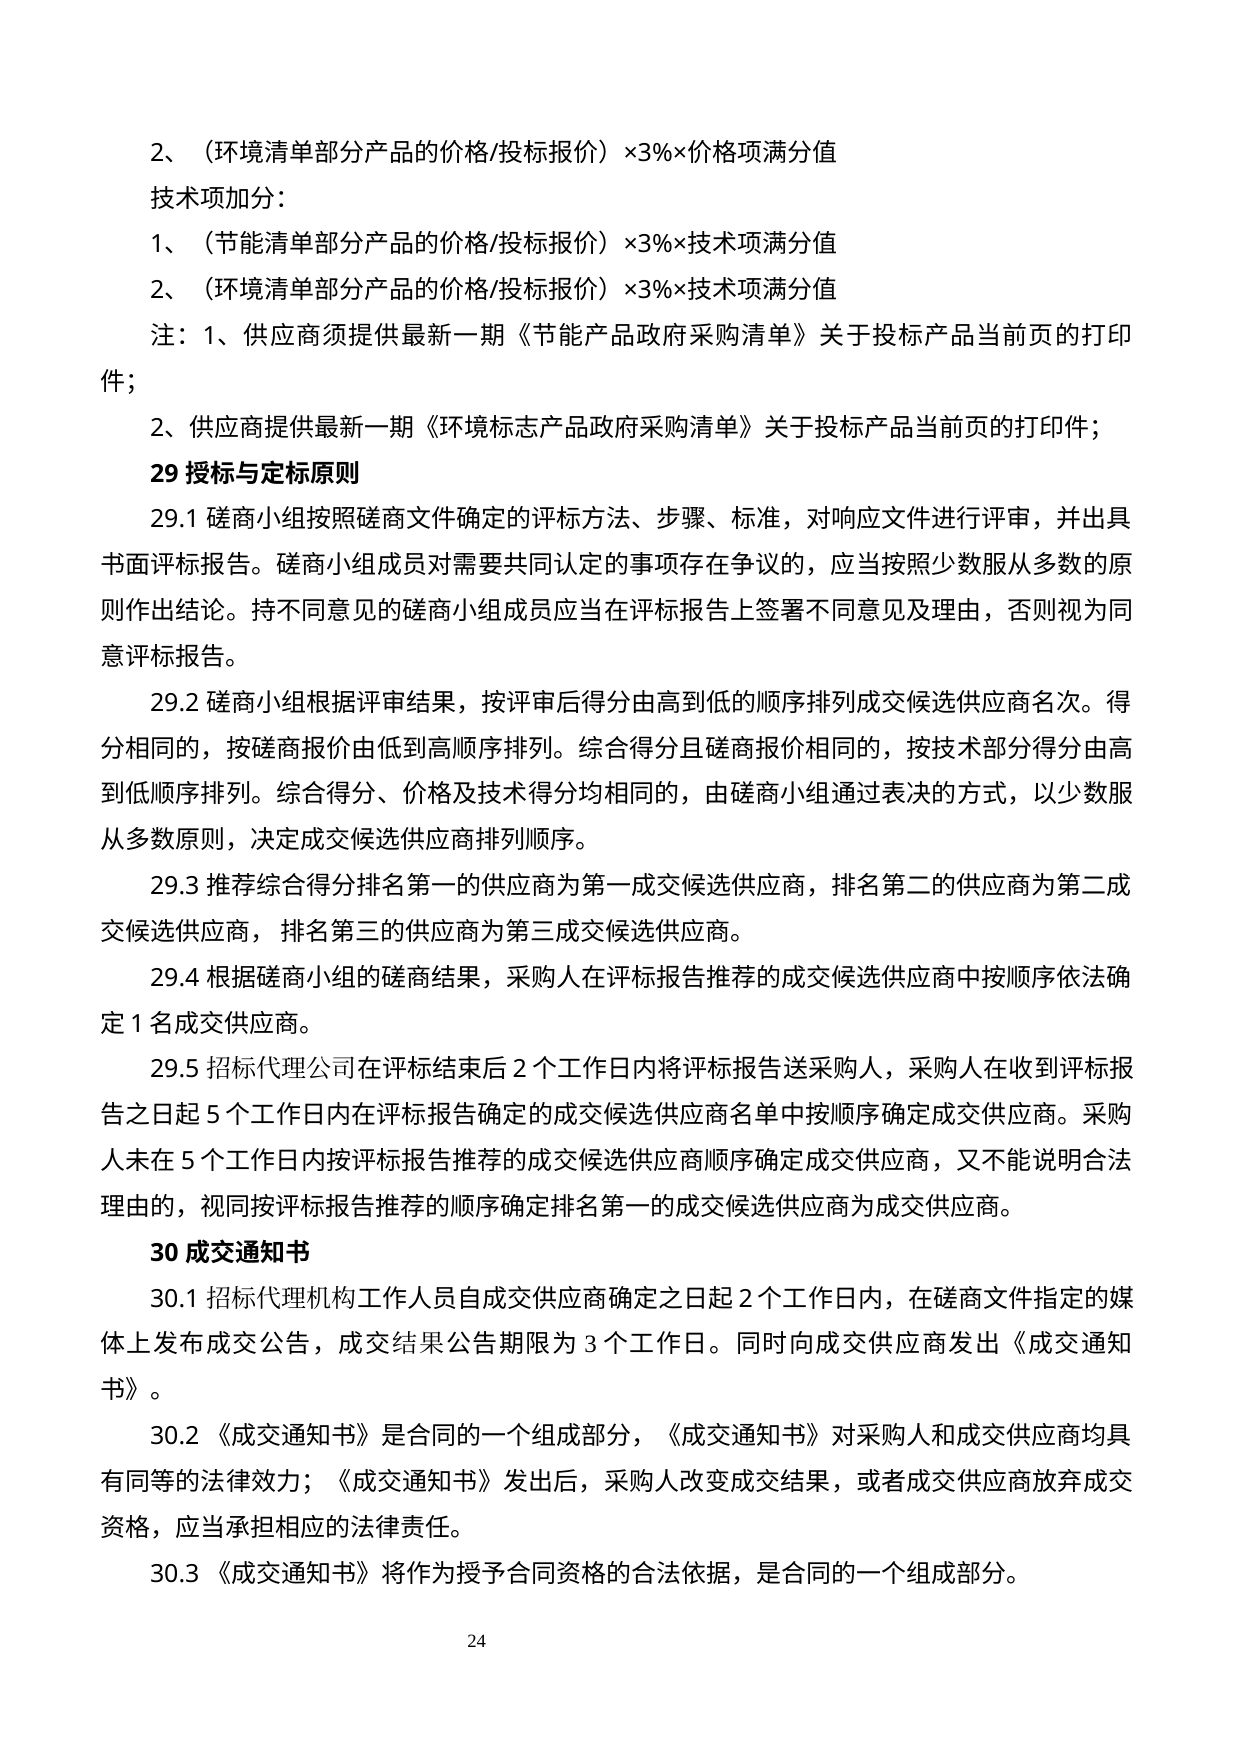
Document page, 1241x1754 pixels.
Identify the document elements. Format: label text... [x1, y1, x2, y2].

text 2、（环境清单部分产品的价格/投标报价）×3%×技术项满分值 [100, 262, 1134, 308]
text 29.1 磋商小组按照磋商文件确定的评标方法、步骤、标准，对响应文件进行评审，并出具书面评标报告。磋商小组成员对需要共同认定的事项存在争议的，应当按照少数服从多数的原则作出结论。持不同意见的磋商小组成员应当在评标报告上签署不同意见及理由，否则视为同意评标报告。 [100, 491, 1134, 674]
text 29 授标与定标原则 [100, 445, 1134, 491]
text 29.3 推荐综合得分排名第一的供应商为第一成交候选供应商，排名第二的供应商为第二成交候选供应商， 排名第三的供应商为第三成交候选供应商。 [100, 858, 1134, 949]
text 30 成交通知书 [100, 1224, 1134, 1270]
text 技术项加分： [100, 170, 1134, 216]
text 注：1、供应商须提供最新一期《节能产品政府采购清单》关于投标产品当前页的打印件； [100, 308, 1134, 399]
text 29.5 招标代理公司在评标结束后2个工作日内将评标报告送采购人，采购人在收到评标报告之日起5个工作日内在评标报告确定的成交候选供应商名单中按顺序确定成交供应商。采购人未在5个工作日内按评标报告推荐的成交候选供应商顺序确定成交供应商，又不能说明合法理由的，视同按评标报告推荐的顺序确定排名第一的成交候选供应商为成交供应商。 [100, 1041, 1134, 1224]
text 30.1 招标代理机构工作人员自成交供应商确定之日起2个工作日内，在磋商文件指定的媒体上发布成交公告，成交结果公告期限为3个工作日。同时向成交供应商发出《成交通知书》。 [100, 1270, 1134, 1408]
text 29.4 根据磋商小组的磋商结果，采购人在评标报告推荐的成交候选供应商中按顺序依法确定1名成交供应商。 [100, 949, 1134, 1041]
text 2、（环境清单部分产品的价格/投标报价）×3%×价格项满分值 [100, 124, 1134, 170]
text 2、供应商提供最新一期《环境标志产品政府采购清单》关于投标产品当前页的打印件； [100, 399, 1134, 445]
text 30.3 《成交通知书》将作为授予合同资格的合法依据，是合同的一个组成部分。 [100, 1545, 1134, 1591]
text 1、（节能清单部分产品的价格/投标报价）×3%×技术项满分值 [100, 216, 1134, 262]
text 29.2 磋商小组根据评审结果，按评审后得分由高到低的顺序排列成交候选供应商名次。得分相同的，按磋商报价由低到高顺序排列。综合得分且磋商报价相同的，按技术部分得分由高到低顺序排列。综合得分、价格及技术得分均相同的，由磋商小组通过表决的方式，以少数服从多数原则，决定成交候选供应商排列顺序。 [100, 674, 1134, 858]
text 30.2 《成交通知书》是合同的一个组成部分，《成交通知书》对采购人和成交供应商均具有同等的法律效力；《成交通知书》发出后，采购人改变成交结果，或者成交供应商放弃成交资格，应当承担相应的法律责任。 [100, 1408, 1134, 1545]
